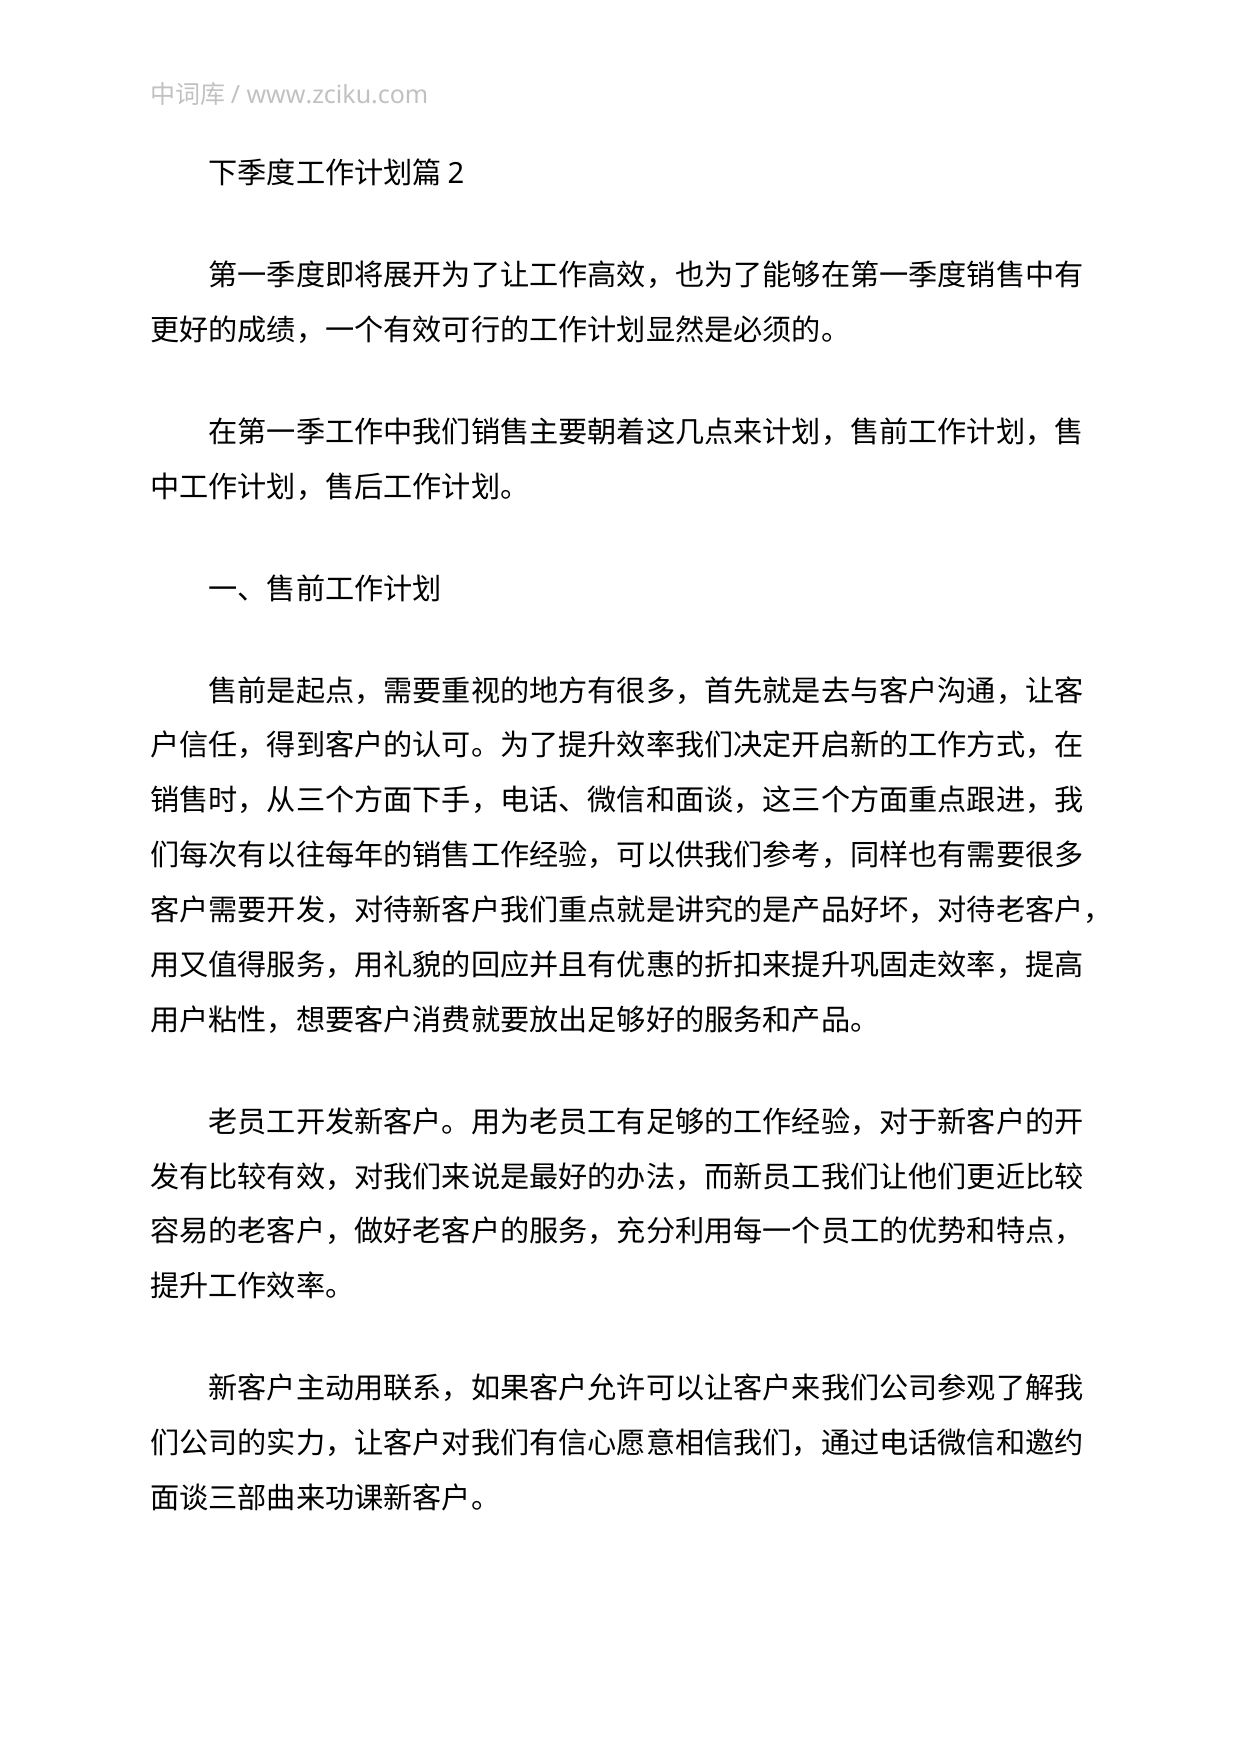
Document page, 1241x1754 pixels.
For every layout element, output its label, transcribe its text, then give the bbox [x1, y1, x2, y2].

text 下季度工作计划篇2 [150, 150, 1090, 192]
text 第一季度即将展开为了让工作高效，也为了能够在第一季度销售中有更好的成绩，一个有效可行的工作计划显然是必须的。 [150, 252, 1090, 349]
text 新客户主动用联系，如果客户允许可以让客户来我们公司参观了解我们公司的实力，让客户对我们有信心愿意相信我们，通过电话微信和邀约面谈三部曲来功课新客户。 [150, 1365, 1090, 1517]
text 一、售前工作计划 [150, 565, 1090, 608]
text 售前是起点，需要重视的地方有很多，首先就是去与客户沟通，让客户信任，得到客户的认可。为了提升效率我们决定开启新的工作方式，在销售时，从三个方面下手，电话、微信和面谈，这三个方面重点跟进，我们每次有以往每年的销售工作经验，可以供我们参考，同样也有需要很多客户需要开发，对待新客户我们重点就是讲究的是产品好坏，对待老客户，用又值得服务，用礼貌的回应并且有优惠的折扣来提升巩固走效率，提高用户粘性，想要客户消费就要放出足够好的服务和产品。 [150, 667, 1090, 1039]
text 老员工开发新客户。用为老员工有足够的工作经验，对于新客户的开发有比较有效，对我们来说是最好的办法，而新员工我们让他们更近比较容易的老客户，做好老客户的服务，充分利用每一个员工的优势和特点，提升工作效率。 [150, 1098, 1090, 1305]
text 在第一季工作中我们销售主要朝着这几点来计划，售前工作计划，售中工作计划，售后工作计划。 [150, 409, 1090, 506]
